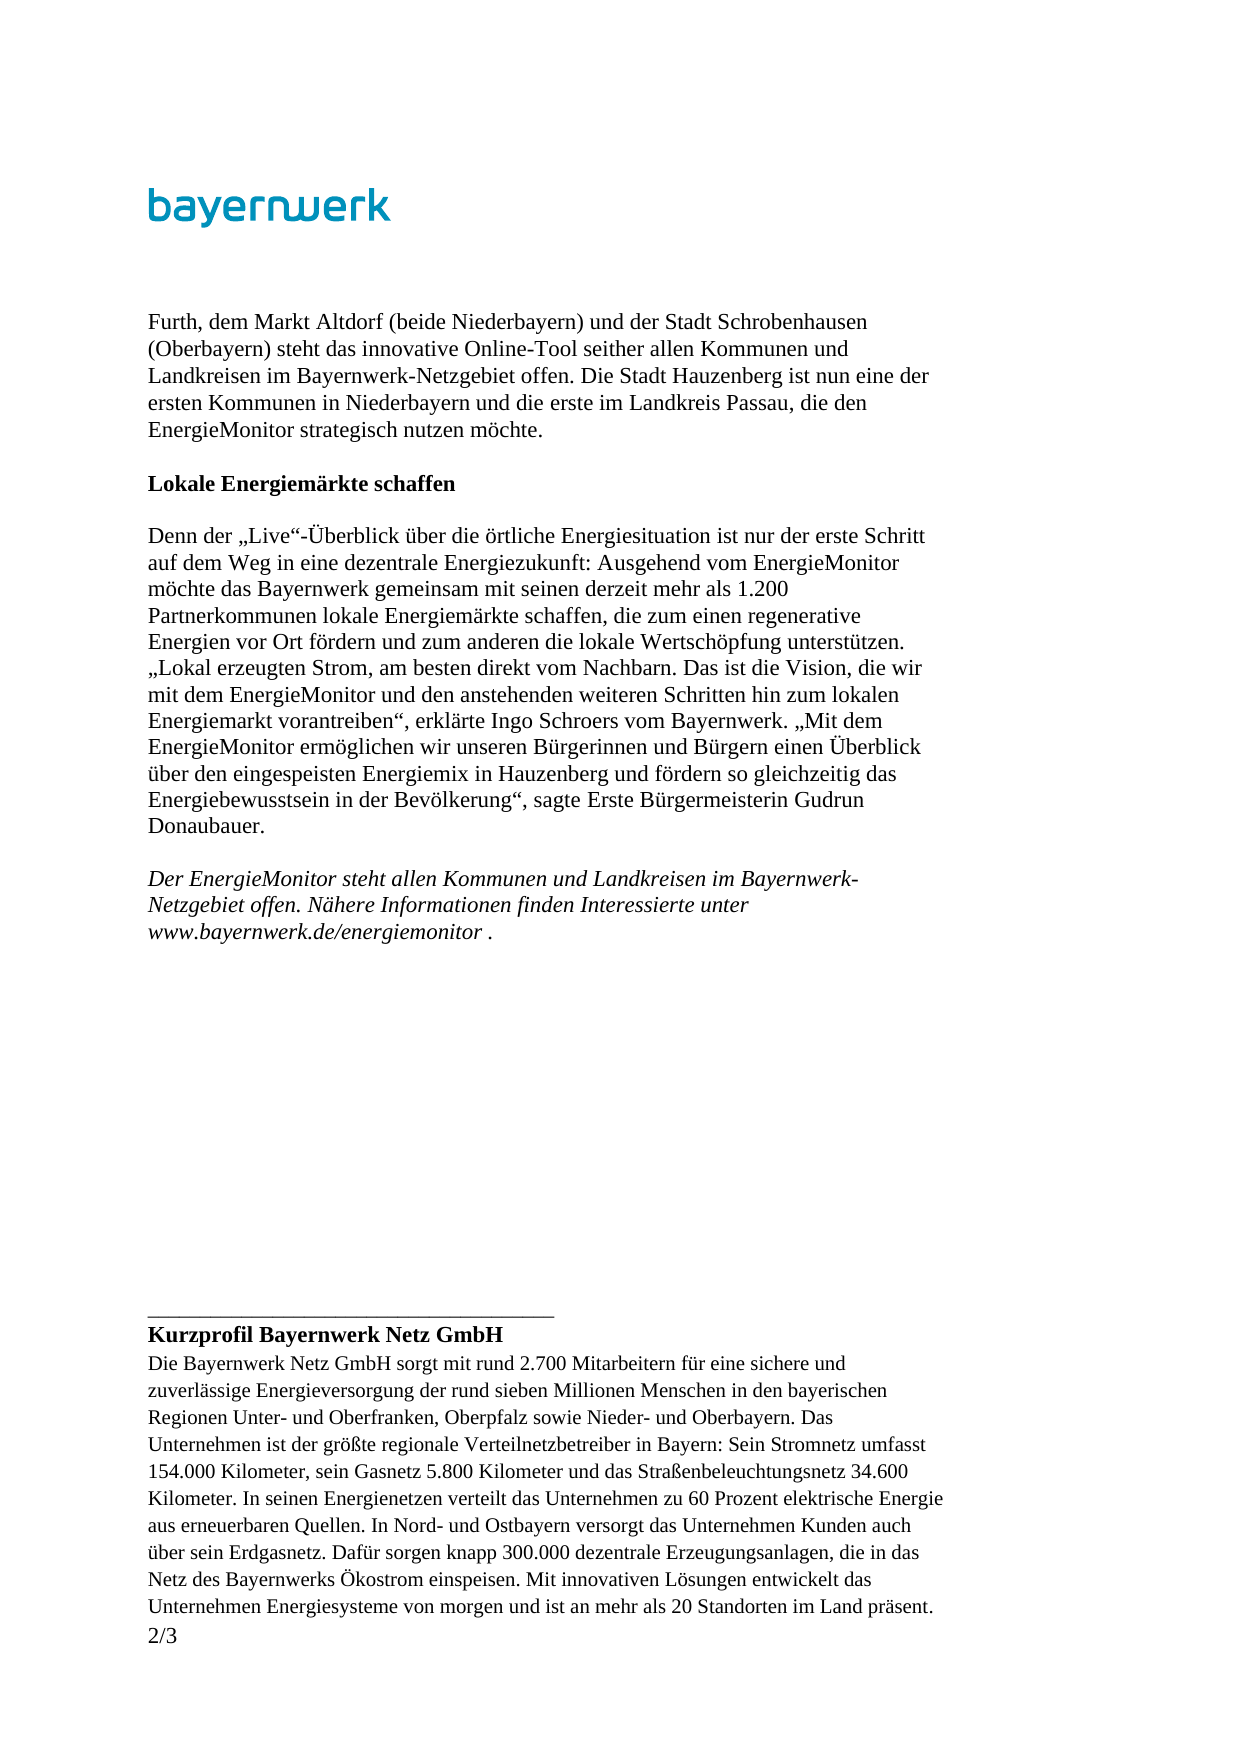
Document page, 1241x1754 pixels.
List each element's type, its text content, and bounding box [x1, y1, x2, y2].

text Lokale Energiemärkte schaffen [148, 470, 945, 496]
text Der EnergieMonitor steht allen Kommunen und Landkreisen im Bayernwerk-Netzgebiet offen. Nähere Informationen finden Interessierte unter www.bayernwerk.de/energiemonitor . [148, 865, 945, 944]
text Kurzprofil Bayernwerk Netz GmbH [148, 1320, 945, 1347]
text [148, 307, 945, 443]
text Denn der „Live“-Überblick über die örtliche Energiesituation ist nur der erste Schritt auf dem Weg in eine dezentrale Energiezukunft: Ausgehend vom EnergieMonitor möchte das Bayernwerk gemeinsam mit seinen derzeit mehr als 1.200 Partnerkommunen lokale Energiemärkte schaffen, die zum einen regenerative Energien vor Ort fördern und zum anderen die lokale Wertschöpfung unterstützen. „Lokal erzeugten Strom, am besten direkt vom Nachbarn. Das ist die Vision, die wir mit dem EnergieMonitor und den anstehenden weiteren Schritten hin zum lokalen Energiemarkt vorantreiben“, erklärte Ingo Schroers vom Bayernwerk. „Mit dem EnergieMonitor ermöglichen wir unseren Bürgerinnen und Bürgern einen Überblick über den eingespeisten Energiemix in Hauzenberg und fördern so gleichzeitig das Energiebewusstsein in der Bevölkerung“, sagte Erste Bürgermeisterin Gudrun Donaubauer. [148, 523, 945, 839]
text _______________________________________ [148, 1296, 945, 1320]
text Die Bayernwerk Netz GmbH sorgt mit rund 2.700 Mitarbeitern für eine sichere und zuverlässige Energieversorgung der rund sieben Millionen Menschen in den bayerischen Regionen Unter- und Oberfranken, Oberpfalz sowie Nieder- und Oberbayern. Das Unternehmen ist der größte regionale Verteilnetzbetreiber in Bayern: Sein Stromnetz umfasst 154.000 Kilometer, sein Gasnetz 5.800 Kilometer und das Straßenbeleuchtungsnetz 34.600 Kilometer. In seinen Energienetzen verteilt das Unternehmen zu 60 Prozent elektrische Energie aus erneuerbaren Quellen. In Nord- und Ostbayern versorgt das Unternehmen Kunden auch über sein Erdgasnetz. Dafür sorgen knapp 300.000 dezentrale Erzeugungsanlagen, die in das Netz des Bayernwerks Ökostrom einspeisen. Mit innovativen Lösungen entwickelt das Unternehmen Energiesysteme von morgen und ist an mehr als 20 Standorten im Land präsent. [148, 1347, 945, 1618]
